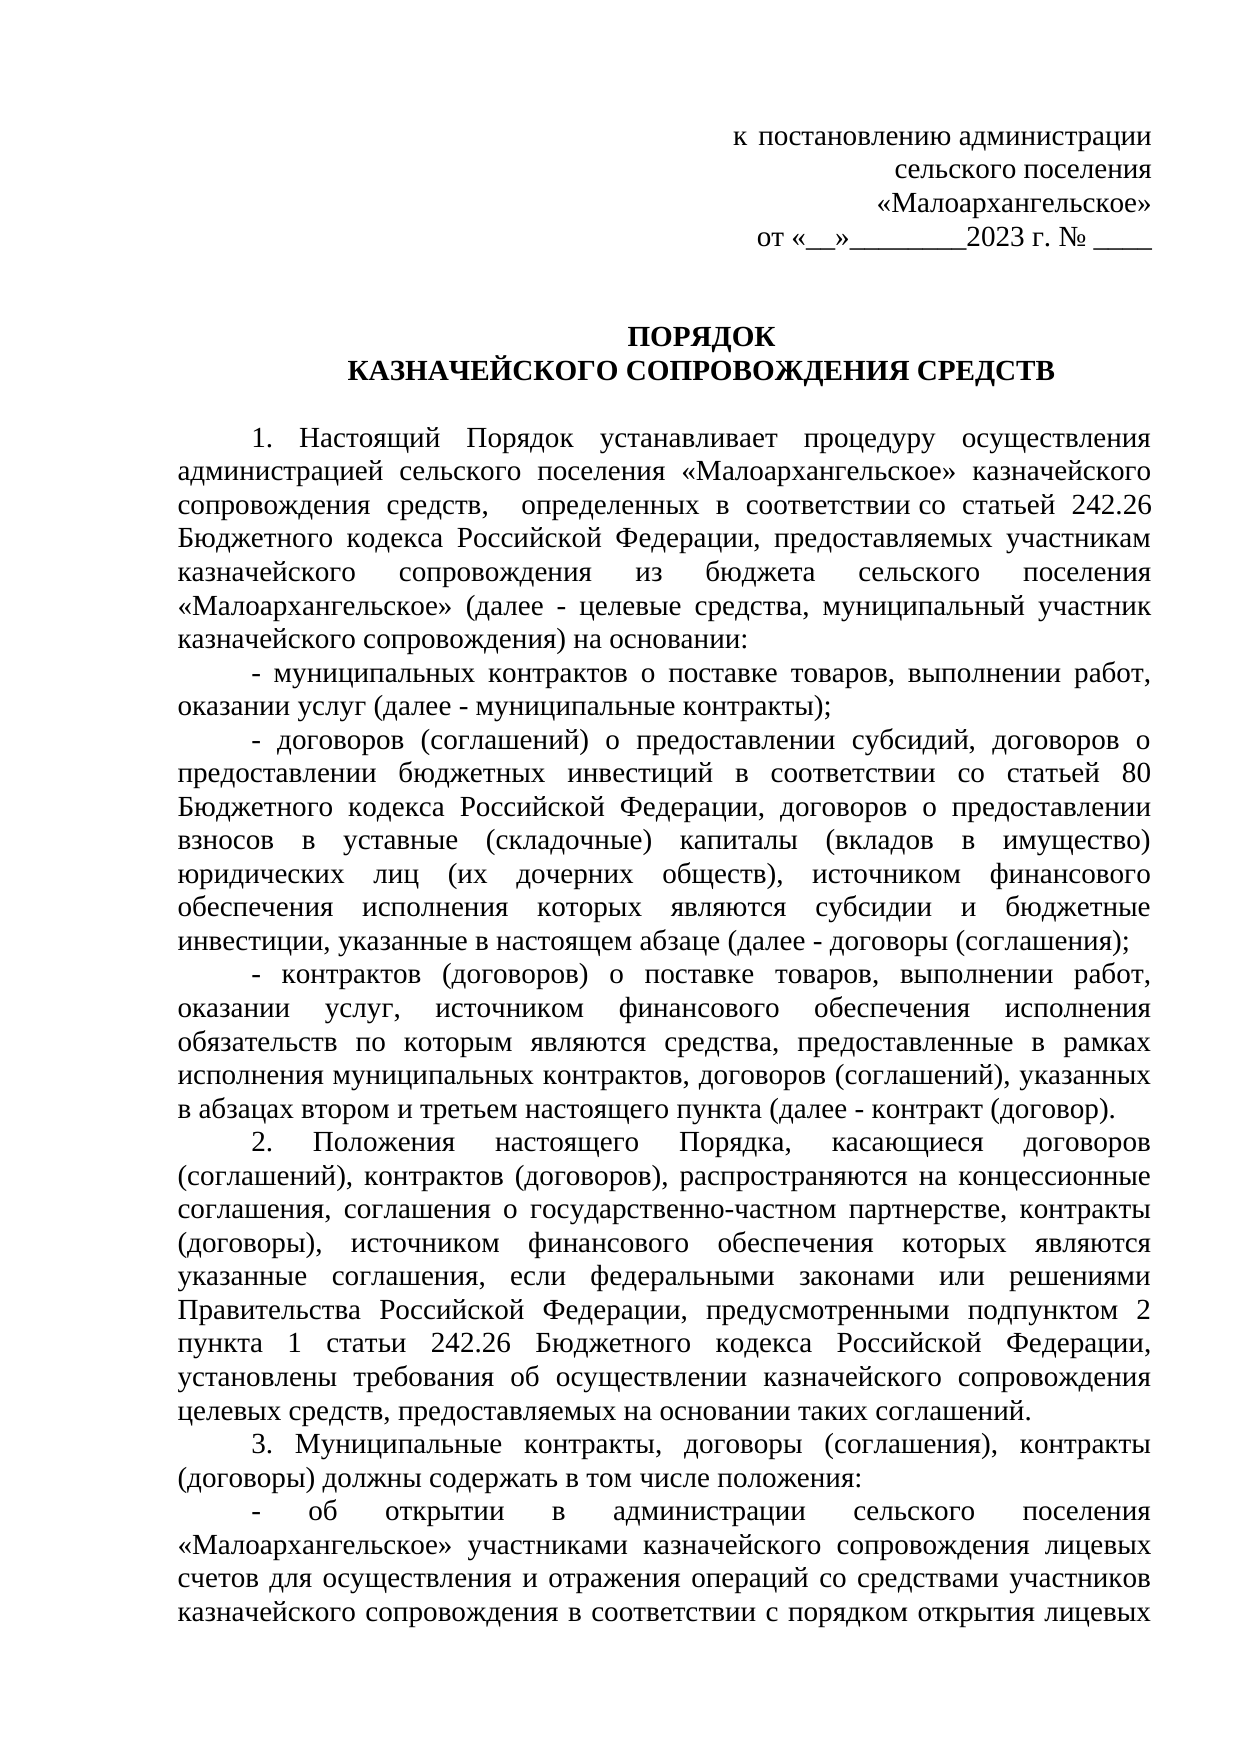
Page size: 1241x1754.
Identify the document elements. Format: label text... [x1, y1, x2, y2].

text сельского поселения «Малоархангельское» [709, 152, 1152, 219]
text к постановлению администрации [709, 118, 1152, 152]
text 1. Настоящий Порядок устанавливает процедуру осуществления администрацией сельского поселения «Малоархангельское» казначейского сопровождения средств, определенных в соответствии со статьей 242.26 Бюджетного кодекса Российской Федерации, предоставляемых участникам казначейского сопровождения из бюджета сельского поселения «Малоархангельское» (далее - целевые средства, муниципальный участник казначейского сопровождения) на основании: [177, 554, 1152, 655]
text - контрактов (договоров) о поставке товаров, выполнении работ, оказании услуг, источником финансового обеспечения исполнения обязательств по которым являются средства, предоставленные в рамках исполнения муниципальных контрактов, договоров (соглашений), указанных в абзацах втором и третьем настоящего пункта (далее - контракт (договор). [177, 957, 1152, 1124]
title КАЗНАЧЕЙСКОГО СОПРОВОЖДЕНИЯ СРЕДСТВ [177, 353, 1152, 386]
text - договоров (соглашений) о предоставлении субсидий, договоров о предоставлении бюджетных инвестиций в соответствии со статьей 80 Бюджетного кодекса Российской Федерации, договоров о предоставлении взносов в уставные (складочные) капиталы (вкладов в имущество) юридических лиц (их дочерних обществ), источником финансового обеспечения исполнения которых являются субсидии и бюджетные инвестиции, указанные в настоящем абзаце (далее - договоры (соглашения); [177, 722, 1152, 957]
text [177, 1493, 1152, 1627]
text от «__»________2023 г. № ____ [177, 219, 1152, 252]
text - муниципальных контрактов о поставке товаров, выполнении работ, оказании услуг (далее - муниципальные контракты); [177, 655, 1152, 722]
text 3. Муниципальные контракты, договоры (соглашения), контракты (договоры) должны содержать в том числе положения: [177, 1426, 1152, 1493]
text 1. Настоящий Порядок устанавливает процедуру осуществления администрацией сельского поселения «Малоархангельское» казначейского сопровождения средств, определенных в соответствии со статьей 242.26 Бюджетного кодекса Российской Федерации, предоставляемых участникам казначейского сопровождения из бюджета сельского поселения «Малоархангельское» (далее - целевые средства, муниципальный участник казначейского сопровождения) на основании: [177, 420, 1152, 521]
text 2. Положения настоящего Порядка, касающиеся договоров (соглашений), контрактов (договоров), распространяются на концессионные соглашения, соглашения о государственно-частном партнерстве, контракты (договоры), источником финансового обеспечения которых являются указанные соглашения, если федеральными законами или решениями Правительства Российской Федерации, предусмотренными подпунктом 2 пункта 1 статьи 242.26 Бюджетного кодекса Российской Федерации, установлены требования об осуществлении казначейского сопровождения целевых средств, предоставляемых на основании таких соглашений. [177, 1124, 1152, 1426]
title ПОРЯДОК [177, 319, 1152, 353]
